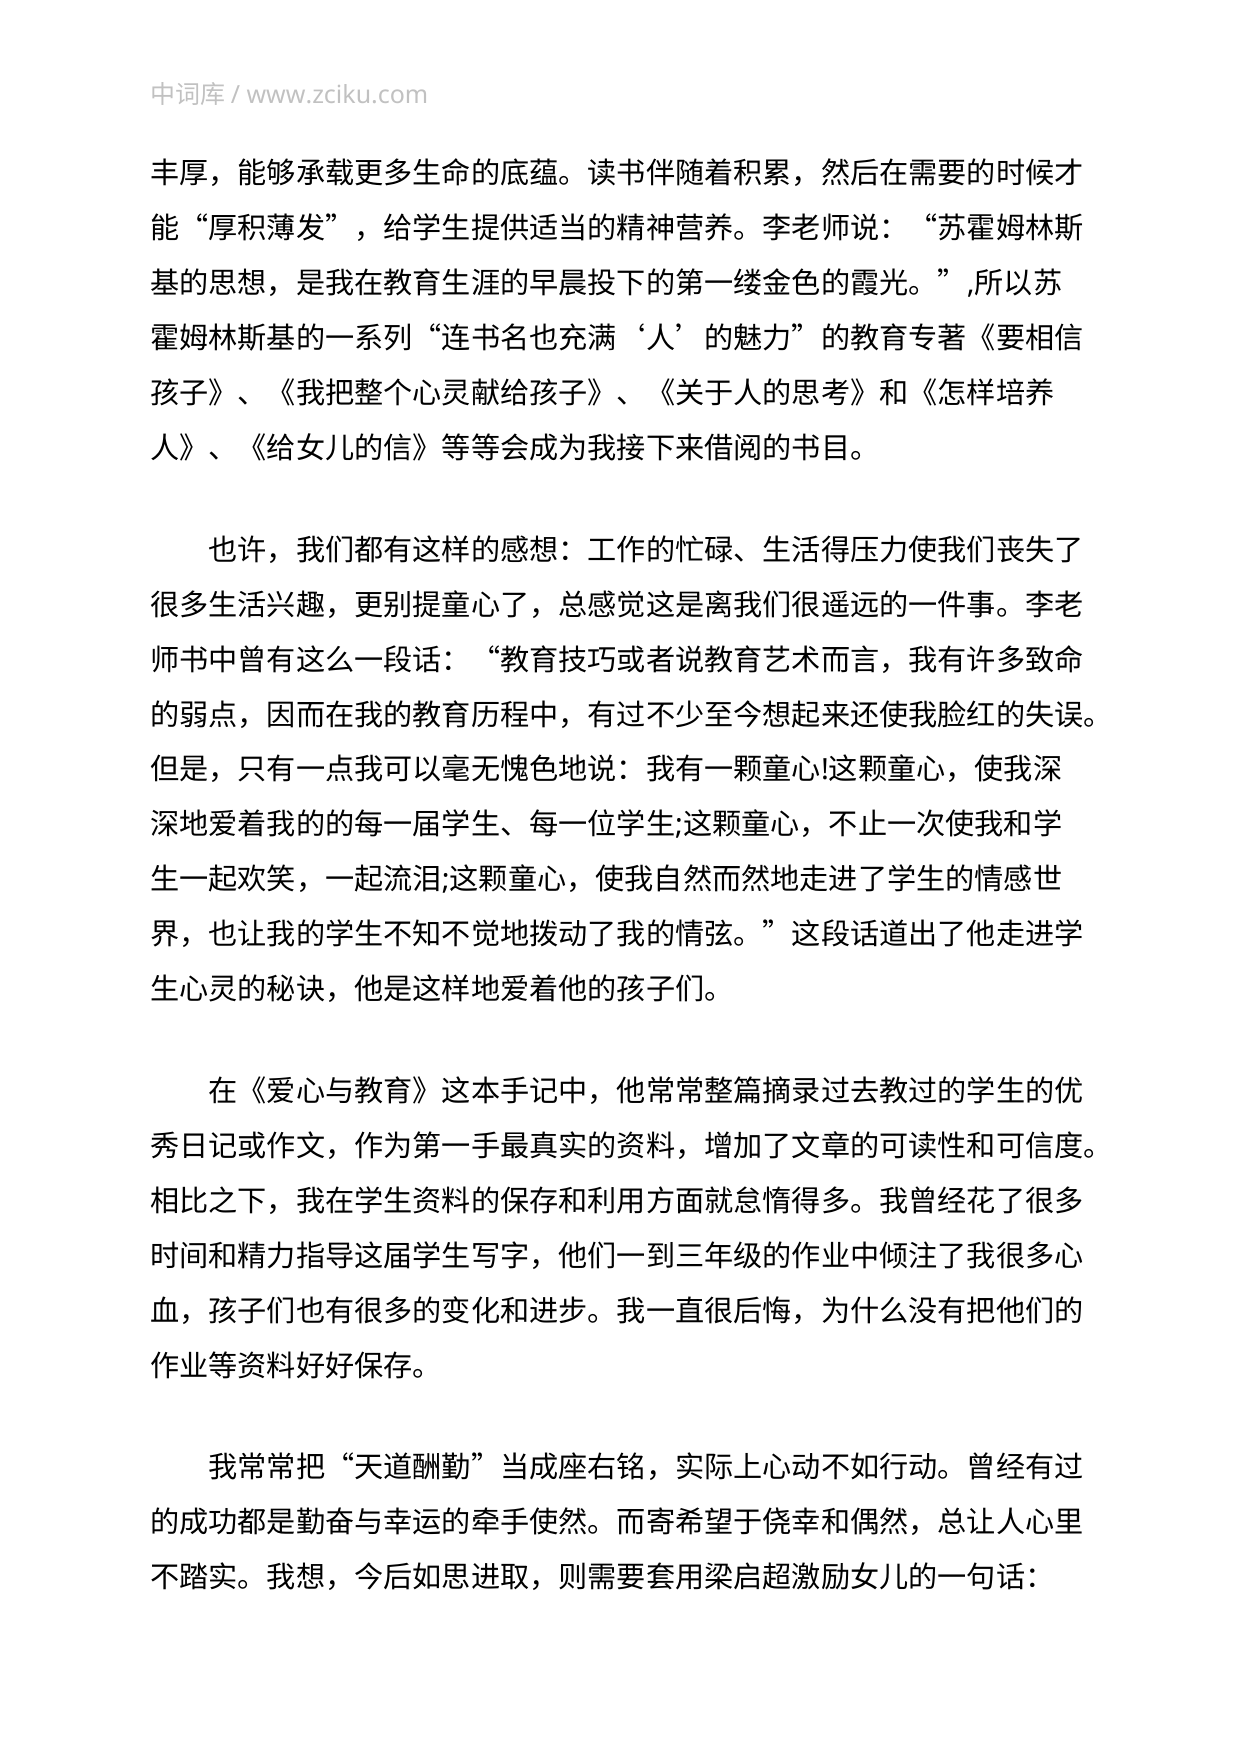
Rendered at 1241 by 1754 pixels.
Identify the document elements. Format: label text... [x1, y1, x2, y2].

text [150, 150, 1090, 467]
text 也许，我们都有这样的感想：工作的忙碌、生活得压力使我们丧失了很多生活兴趣，更别提童心了，总感觉这是离我们很遥远的一件事。李老师书中曾有这么一段话：“教育技巧或者说教育艺术而言，我有许多致命的弱点，因而在我的教育历程中，有过不少至今想起来还使我脸红的失误。但是，只有一点我可以毫无愧色地说：我有一颗童心!这颗童心，使我深深地爱着我的的每一届学生、每一位学生;这颗童心，不止一次使我和学生一起欢笑，一起流泪;这颗童心，使我自然而然地走进了学生的情感世界，也让我的学生不知不觉地拨动了我的情弦。”这段话道出了他走进学生心灵的秘诀，他是这样地爱着他的孩子们。 [150, 526, 1090, 1008]
text 在《爱心与教育》这本手记中，他常常整篇摘录过去教过的学生的优秀日记或作文，作为第一手最真实的资料，增加了文章的可读性和可信度。相比之下，我在学生资料的保存和利用方面就怠惰得多。我曾经花了很多时间和精力指导这届学生写字，他们一到三年级的作业中倾注了我很多心血，孩子们也有很多的变化和进步。我一直很后悔，为什么没有把他们的作业等资料好好保存。 [150, 1068, 1090, 1384]
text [150, 1444, 1090, 1596]
